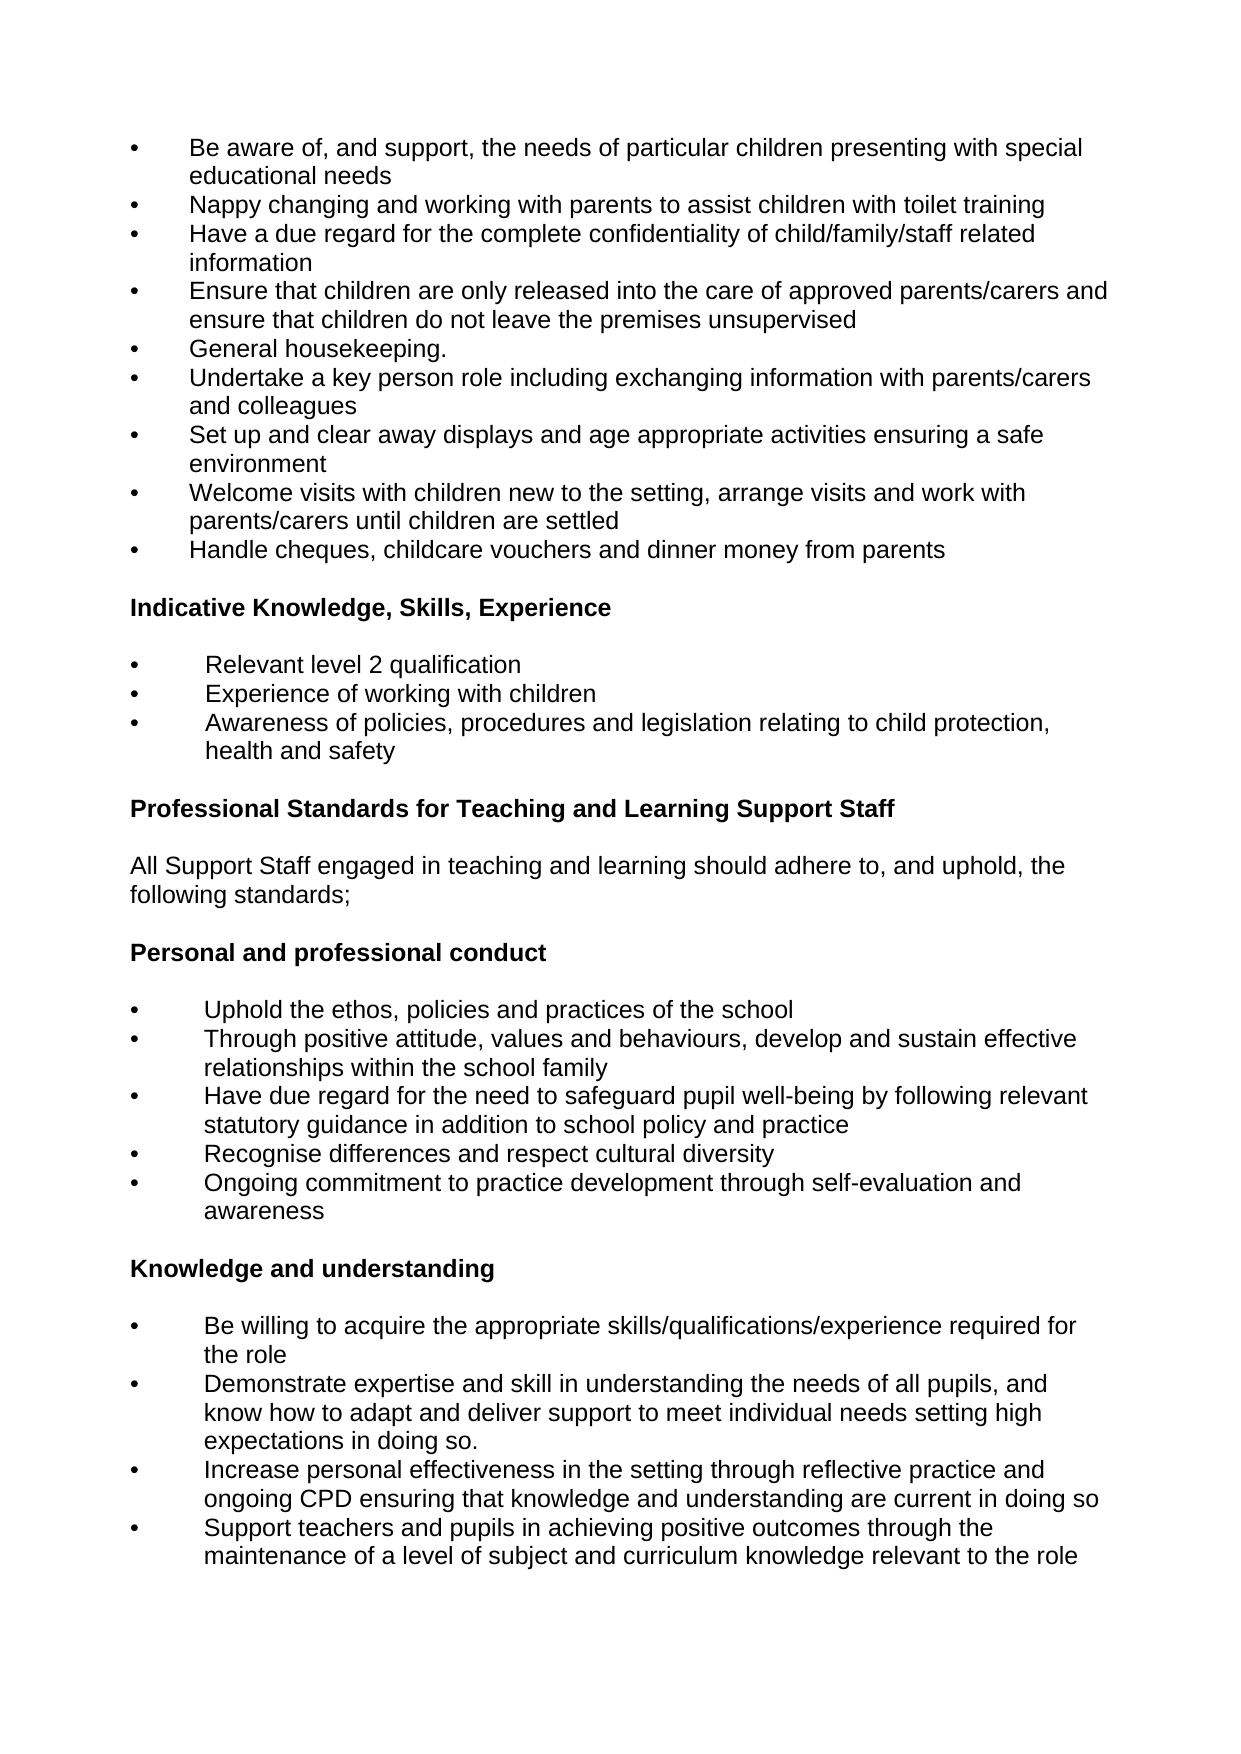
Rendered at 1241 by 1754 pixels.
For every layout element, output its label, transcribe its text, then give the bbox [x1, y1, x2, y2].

text Indicative Knowledge, Skills, Experience [130, 592, 1110, 621]
text • Welcome visits with children new to the setting, arrange visits and work with parents/carers until children are settled [130, 477, 1110, 535]
text • Ensure that children are only released into the care of approved parents/carers and ensure that children do not leave the premises unsupervised [130, 276, 1110, 334]
text • Be aware of, and support, the needs of particular children presenting with special educational needs [130, 132, 1110, 190]
text • Recognise differences and respect cultural diversity [130, 1139, 1110, 1167]
text • General housekeeping. [130, 334, 1110, 362]
text • Experience of working with children [130, 679, 1110, 707]
text • Set up and clear away displays and age appropriate activities ensuring a safe environment [130, 420, 1110, 477]
text • Have a due regard for the complete confidentiality of child/family/staff related information [130, 219, 1110, 276]
text • Uphold the ethos, policies and practices of the school [130, 995, 1110, 1024]
text • Relevant level 2 qualification [130, 650, 1110, 679]
text • Awareness of policies, procedures and legislation relating to child protection, health and safety [130, 707, 1110, 765]
text Personal and professional conduct [130, 937, 1110, 966]
text • Ongoing commitment to practice development through self-evaluation and awareness [130, 1167, 1110, 1225]
text • Increase personal effectiveness in the setting through reflective practice and ongoing CPD ensuring that knowledge and understanding are current in doing so [130, 1455, 1110, 1512]
text • Through positive attitude, values and behaviours, develop and sustain effective relationships within the school family [130, 1024, 1110, 1081]
text Professional Standards for Teaching and Learning Support Staff [130, 794, 1110, 822]
text • Demonstrate expertise and skill in understanding the needs of all pupils, and know how to adapt and deliver support to meet individual needs setting high expectations in doing so. [130, 1369, 1110, 1455]
text All Support Staff engaged in teaching and learning should adhere to, and uphold, the following standards; [130, 851, 1110, 909]
text • Be willing to acquire the appropriate skills/qualifications/experience required for the role [130, 1311, 1110, 1369]
text Knowledge and understanding [130, 1254, 1110, 1282]
text • Support teachers and pupils in achieving positive outcomes through the maintenance of a level of subject and curriculum knowledge relevant to the role [130, 1512, 1110, 1570]
text • Undertake a key person role including exchanging information with parents/carers and colleagues [130, 362, 1110, 420]
text • Nappy changing and working with parents to assist children with toilet training [130, 190, 1110, 219]
text • Have due regard for the need to safeguard pupil well-being by following relevant statutory guidance in addition to school policy and practice [130, 1081, 1110, 1139]
text • Handle cheques, childcare vouchers and dinner money from parents [130, 535, 1110, 564]
